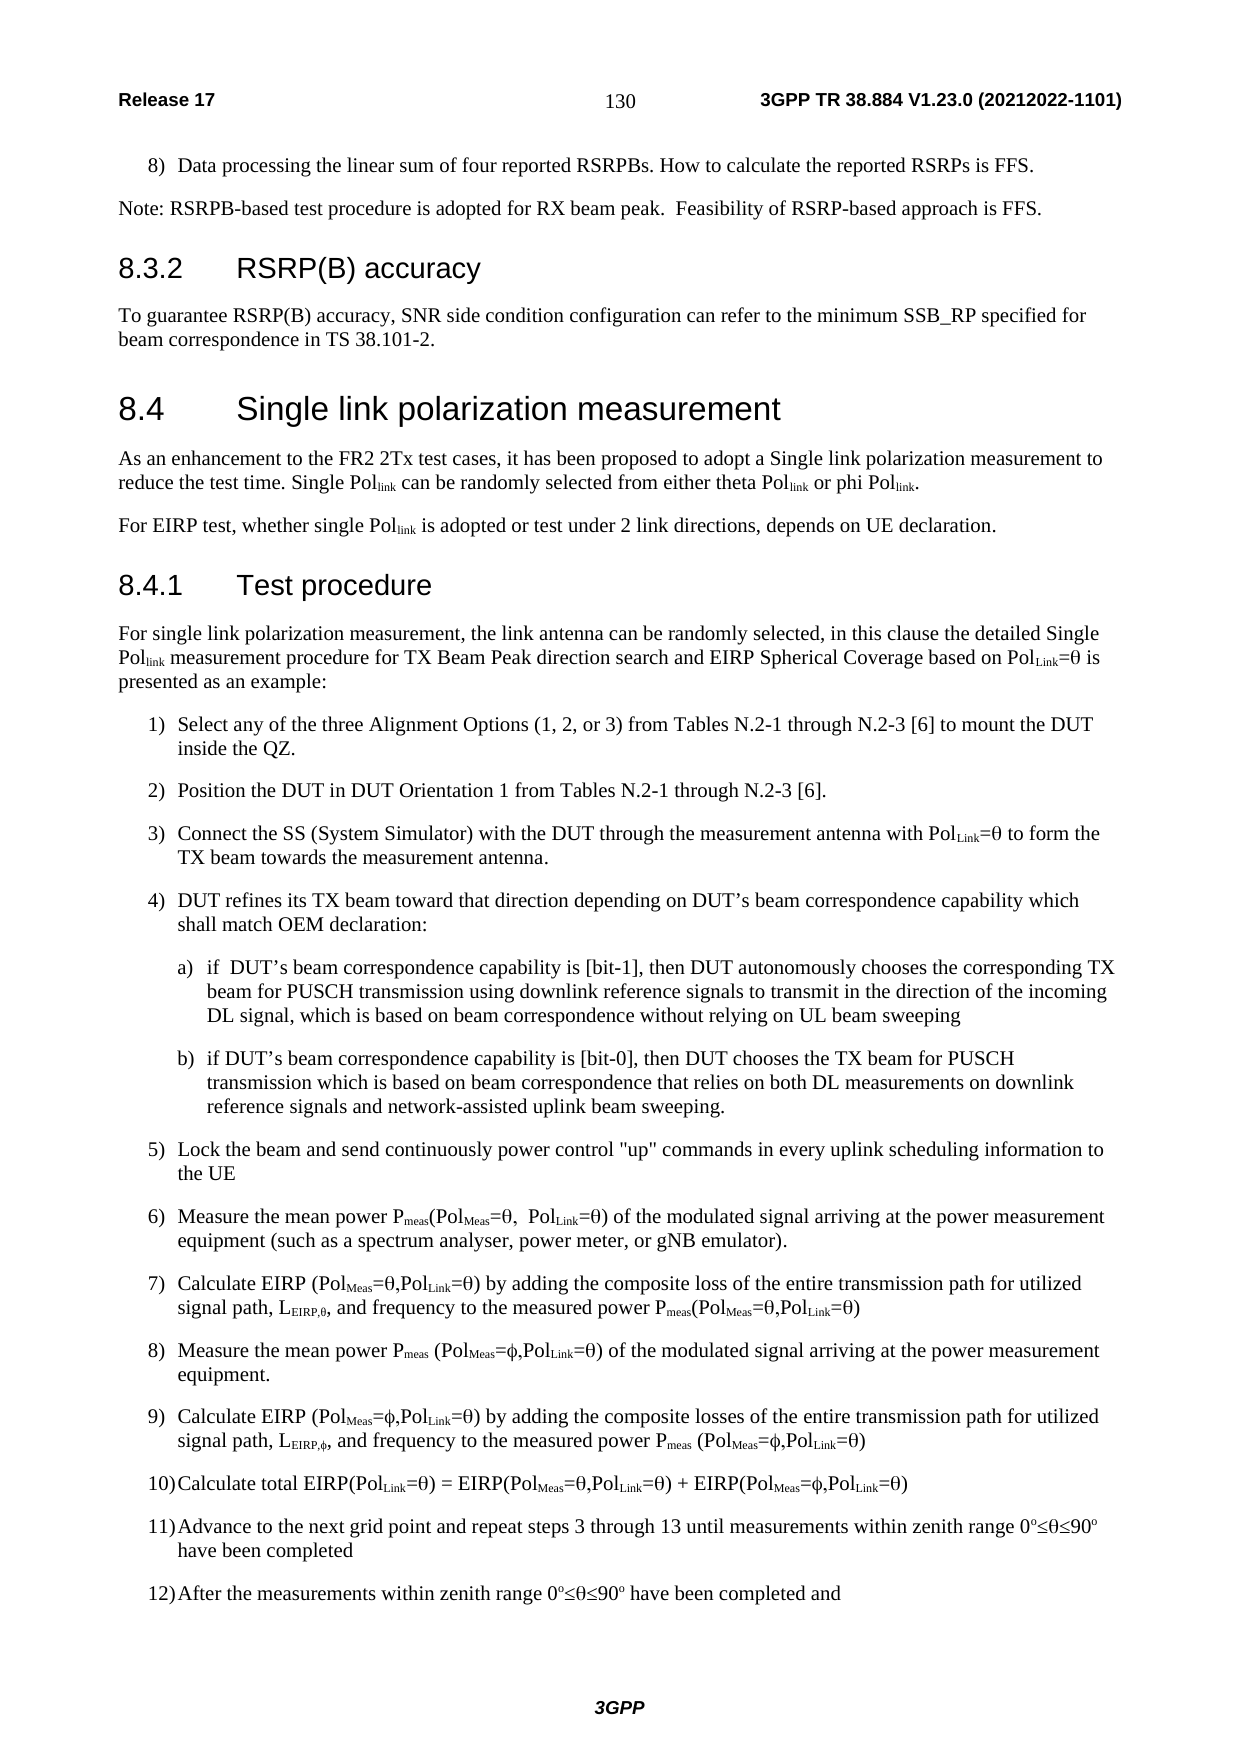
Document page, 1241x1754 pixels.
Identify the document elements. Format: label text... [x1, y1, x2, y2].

text 5) Lock the beam and send continuously power control "up" commands in every uplink scheduling information to the UE [148, 1137, 1122, 1185]
text For EIRP test, whether single Pollink is adopted or test under 2 link directions, depends on UE declaration. [118, 513, 1122, 537]
text 1) Select any of the three Alignment Options (1, 2, or 3) from Tables N.2-1 through N.2-3 [6] to mount the DUT inside the QZ. [148, 712, 1122, 760]
text 10) Calculate total EIRP(PolLink=) = EIRP(PolMeas=PolLink=) + EIRP(PolMeas=PolLink=) [148, 1471, 1122, 1495]
text Note: RSRPB-based test procedure is adopted for RX beam peak. Feasibility of RSRP-based approach is FFS. [118, 196, 1122, 220]
text For single link polarization measurement, the link antenna can be randomly selected, in this clause the detailed Single Pollink measurement procedure for TX Beam Peak direction search and EIRP Spherical Coverage based on PolLink= is presented as an example: [118, 621, 1122, 693]
text 8) Measure the mean power Pmeas (PolMeas=PolLink=) of the modulated signal arriving at the power measurement equipment. [148, 1337, 1122, 1386]
text 9) Calculate EIRP (PolMeas=PolLink=) by adding the composite losses of the entire transmission path for utilized signal path, LEIRP,ϕ, and frequency to the measured power Pmeas (PolMeas=PolLink=) [148, 1404, 1122, 1452]
text a) if DUT’s beam correspondence capability is [bit-1], then DUT autonomously chooses the corresponding TX beam for PUSCH transmission using downlink reference signals to transmit in the direction of the incoming DL signal, which is based on beam correspondence without relying on UL beam sweeping [177, 955, 1122, 1027]
text 8) Data processing the linear sum of four reported RSRPBs. How to calculate the reported RSRPs is FFS. [148, 153, 1122, 177]
text b) if DUT’s beam correspondence capability is [bit-0], then DUT chooses the TX beam for PUSCH transmission which is based on beam correspondence that relies on both DL measurements on downlink reference signals and network-assisted uplink beam sweeping. [177, 1046, 1122, 1118]
text 12) After the measurements within zenith range 0o≤≤90o have been completed and [148, 1581, 1122, 1605]
text 11) Advance to the next grid point and repeat steps 3 through 13 until measurements within zenith range 0o≤≤90o have been completed [148, 1514, 1122, 1562]
text 7) Calculate EIRP (PolMeas=PolLink=) by adding the composite loss of the entire transmission path for utilized signal path, LEIRP,θ, and frequency to the measured power Pmeas(PolMeas=PolLink=) [148, 1271, 1122, 1319]
text 2) Position the DUT in DUT Orientation 1 from Tables N.2-1 through N.2-3 [6]. [148, 778, 1122, 802]
subtitle 8.4 Single link polarization measurement [118, 389, 1122, 427]
text 3) Connect the SS (System Simulator) with the DUT through the measurement antenna with PolLink= to form the TX beam towards the measurement antenna. [148, 821, 1122, 869]
subtitle 8.4.1 Test procedure [118, 568, 1122, 602]
text To guarantee RSRP(B) accuracy, SNR side condition configuration can refer to the minimum SSB_RP specified for beam correspondence in TS 38.101-2. [118, 303, 1122, 351]
text 4) DUT refines its TX beam toward that direction depending on DUT’s beam correspondence capability which shall match OEM declaration: [148, 888, 1122, 936]
subtitle 8.3.2 RSRP(B) accuracy [118, 251, 1122, 284]
text 6) Measure the mean power Pmeas(PolMeas=PolLink=) of the modulated signal arriving at the power measurement equipment (such as a spectrum analyser, power meter, or gNB emulator). [148, 1204, 1122, 1252]
text As an enhancement to the FR2 2Tx test cases, it has been proposed to adopt a Single link polarization measurement to reduce the test time. Single Pollink can be randomly selected from either theta Pollink or phi Pollink. [118, 446, 1122, 494]
